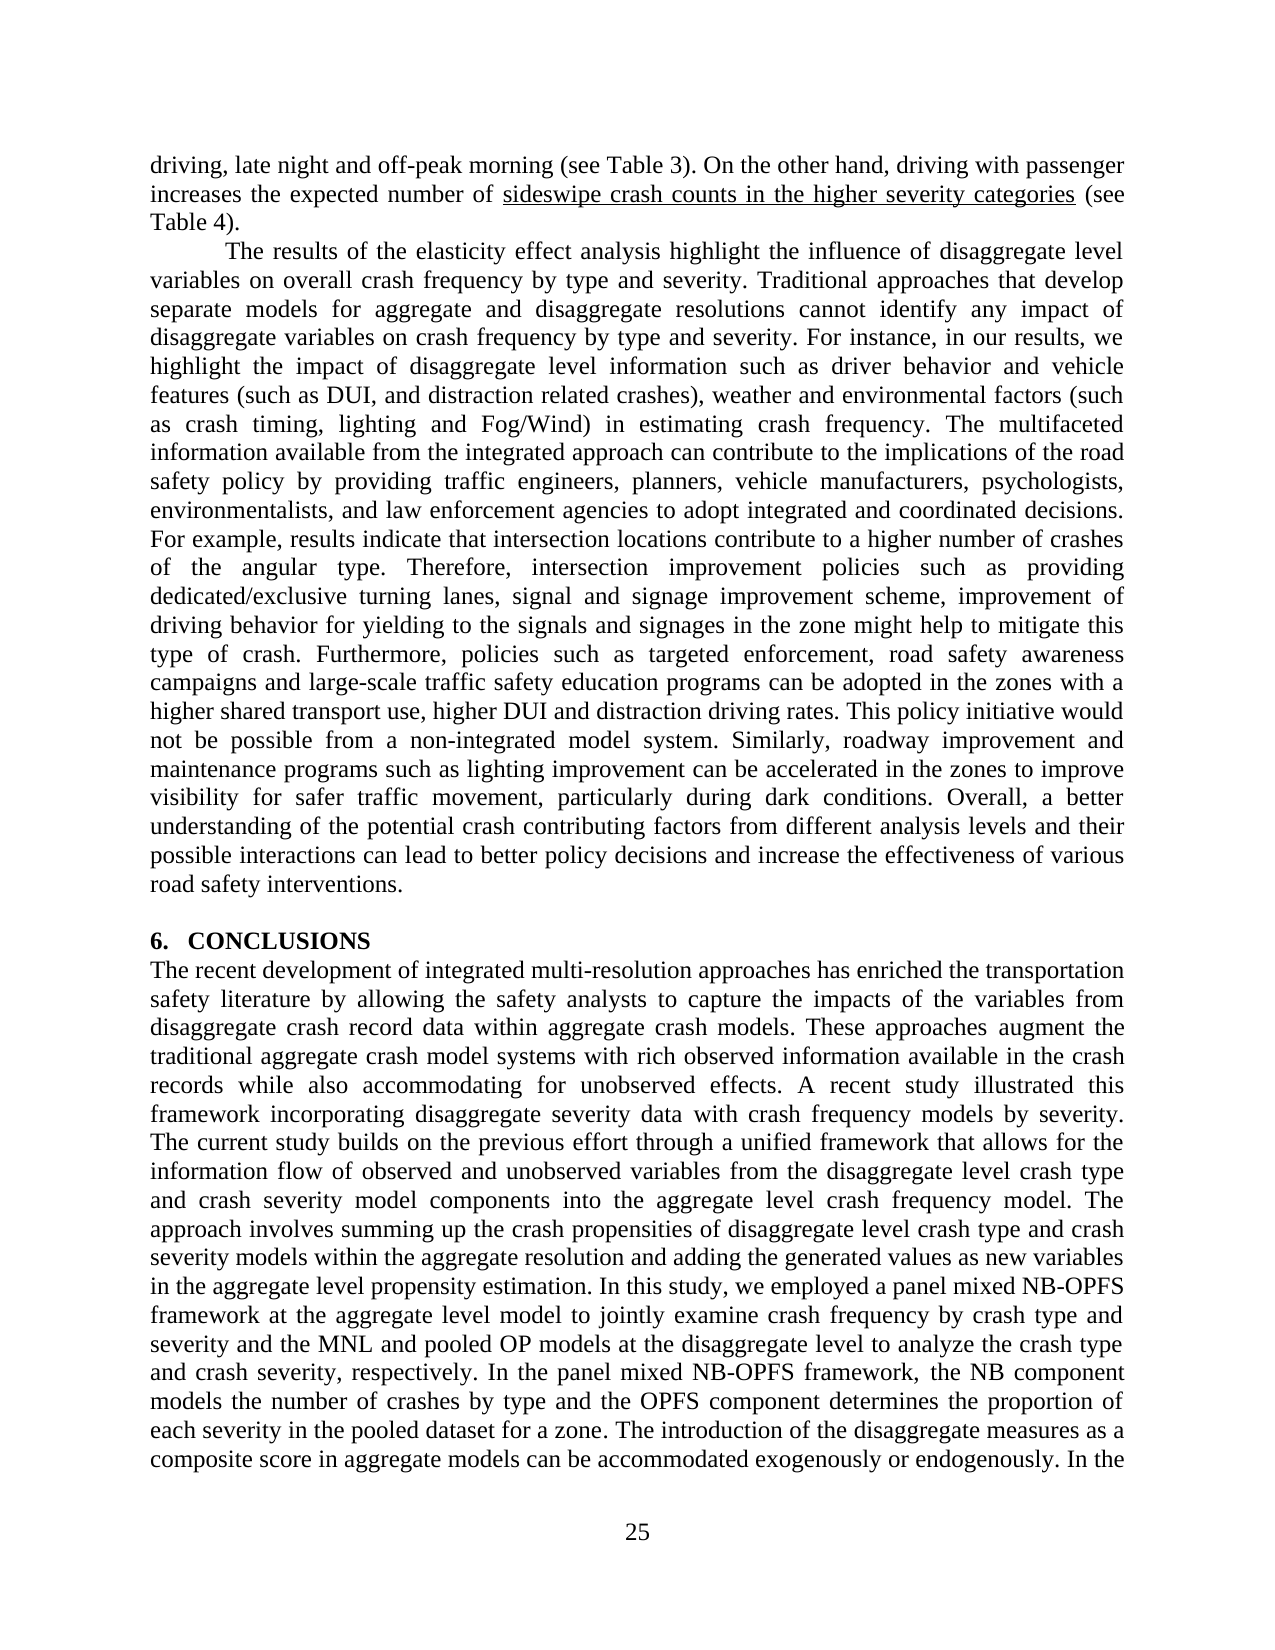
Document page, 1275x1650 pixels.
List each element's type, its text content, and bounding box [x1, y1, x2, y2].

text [150, 955, 1125, 1472]
text The results of the elasticity effect analysis highlight the influence of disaggregate level variables on overall crash frequency by type and severity. Traditional approaches that develop separate models for aggregate and disaggregate resolutions cannot identify any impact of disaggregate variables on crash frequency by type and severity. For instance, in our results, we highlight the impact of disaggregate level information such as driver behavior and vehicle features (such as DUI, and distraction related crashes), weather and environmental factors (such as crash timing, lighting and Fog/Wind) in estimating crash frequency. The multifaceted information available from the integrated approach can contribute to the implications of the road safety policy by providing traffic engineers, planners, vehicle manufacturers, psychologists, environmentalists, and law enforcement agencies to adopt integrated and coordinated decisions. For example, results indicate that intersection locations contribute to a higher number of crashes of the angular type. Therefore, intersection improvement policies such as providing dedicated/exclusive turning lanes, signal and signage improvement scheme, improvement of driving behavior for yielding to the signals and signages in the zone might help to mitigate this type of crash. Furthermore, policies such as targeted enforcement, road safety awareness campaigns and large-scale traffic safety education programs can be adopted in the zones with a higher shared transport use, higher DUI and distraction driving rates. This policy initiative would not be possible from a non-integrated model system. Similarly, roadway improvement and maintenance programs such as lighting improvement can be accelerated in the zones to improve visibility for safer traffic movement, particularly during dark conditions. Overall, a better understanding of the potential crash contributing factors from different analysis levels and their possible interactions can lead to better policy decisions and increase the effectiveness of various road safety interventions. [150, 236, 1125, 897]
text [150, 150, 1125, 236]
subtitle CONCLUSIONS [150, 926, 1125, 955]
